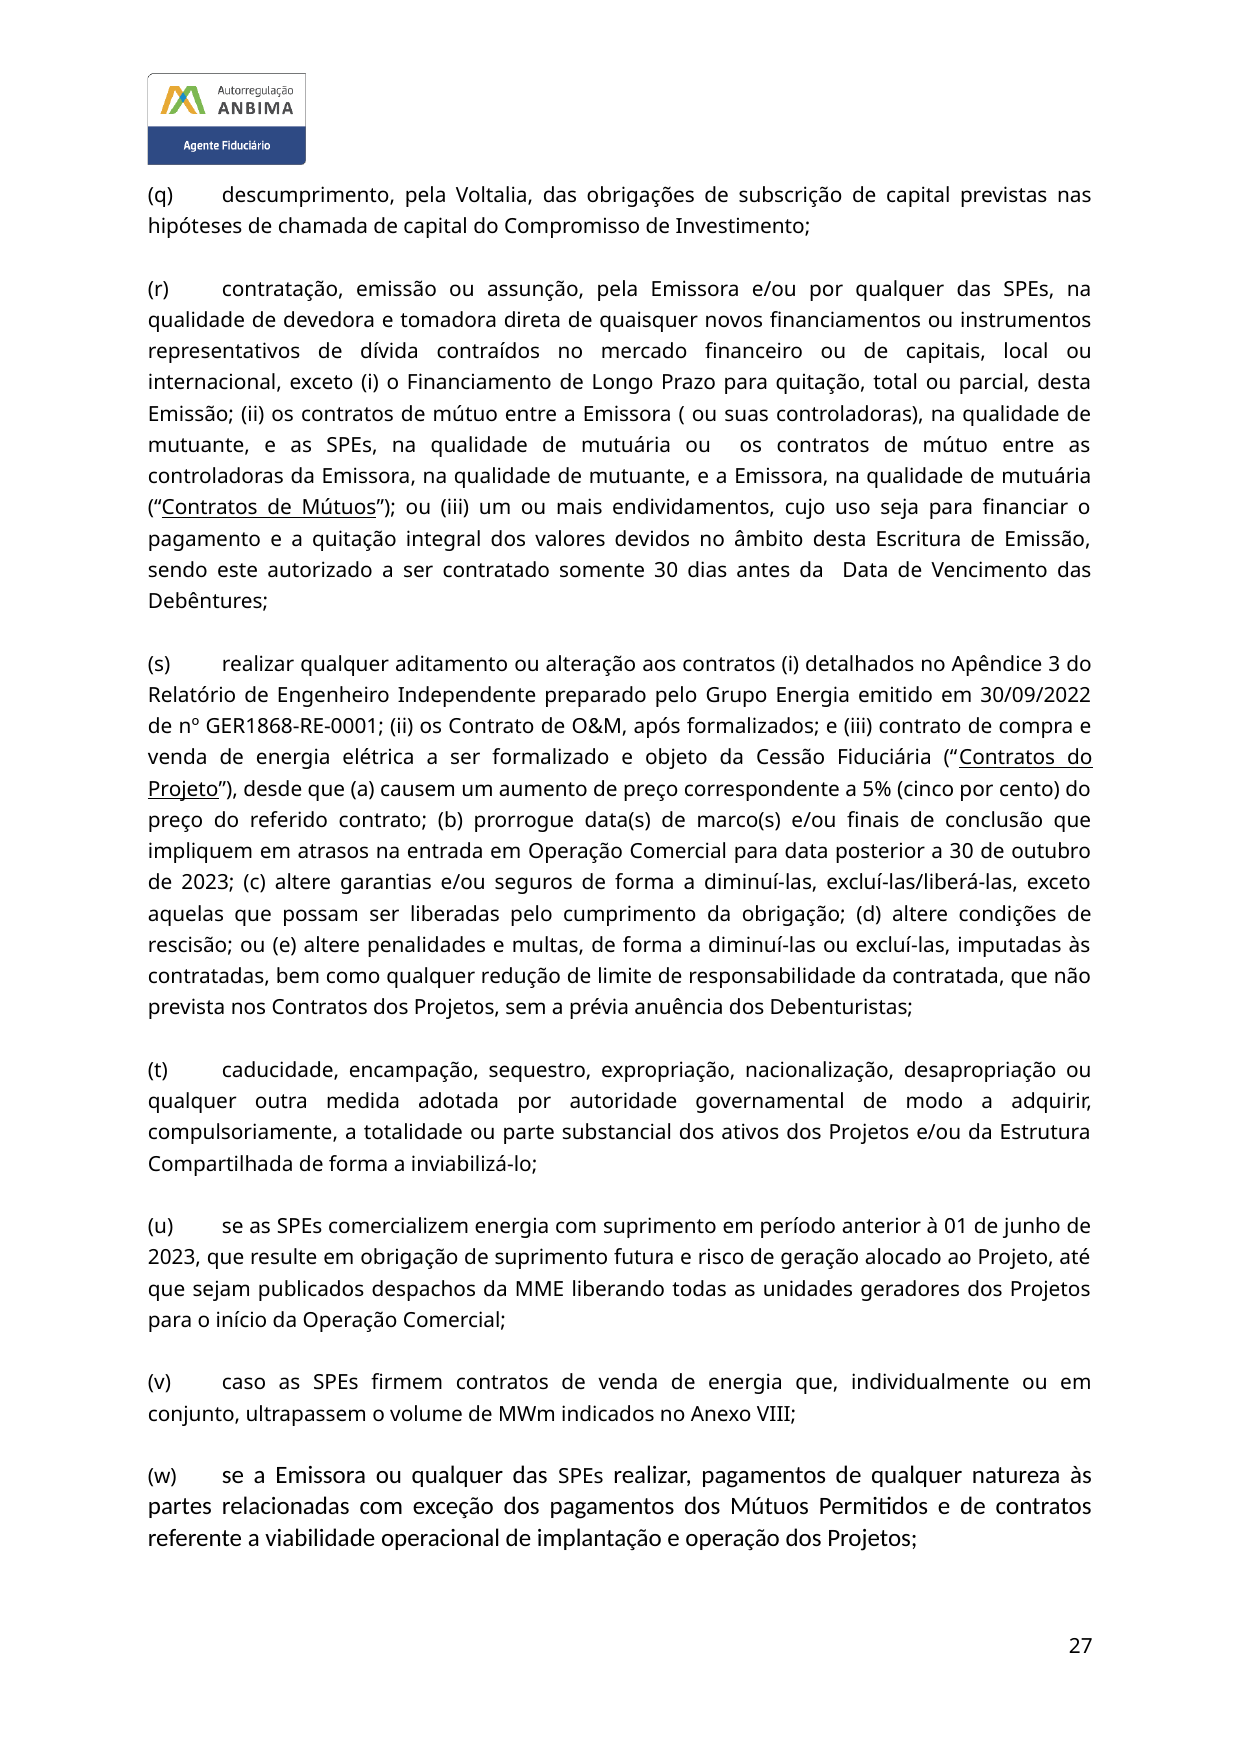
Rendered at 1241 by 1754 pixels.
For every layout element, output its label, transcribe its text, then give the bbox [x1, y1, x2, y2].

list contratação, emissão ou assunção, pela Emissora e/ou por qualquer das SPEs, na qualidade de devedora e tomadora direta de quaisquer novos financiamentos ou instrumentos representativos de dívida contraídos no mercado financeiro ou de capitais, local ou internacional, exceto (i) o Financiamento de Longo Prazo para quitação, total ou parcial, desta Emissão; (ii) os contratos de mútuo entre a Emissora ( ou suas controladoras), na qualidade de mutuante, e as SPEs, na qualidade de mutuária ou os contratos de mútuo entre as controladoras da Emissora, na qualidade de mutuante, e a Emissora, na qualidade de mutuária (“Contratos de Mútuos”); ou (iii) um ou mais endividamentos, cujo uso seja para financiar o pagamento e a quitação integral dos valores devidos no âmbito desta Escritura de Emissão, sendo este autorizado a ser contratado somente 30 dias antes da Data de Vencimento das Debêntures; [148, 271, 1092, 615]
list caso as SPEs firmem contratos de venda de energia que, individualmente ou em conjunto, ultrapassem o volume de MWm indicados no Anexo VIII; [148, 1365, 1092, 1427]
list descumprimento, pela Voltalia, das obrigações de subscrição de capital previstas nas hipóteses de chamada de capital do Compromisso de Investimento; [148, 177, 1092, 240]
list caducidade, encampação, sequestro, expropriação, nacionalização, desapropriação ou qualquer outra medida adotada por autoridade governamental de modo a adquirir, compulsoriamente, a totalidade ou parte substancial dos ativos dos Projetos e/ou da Estrutura Compartilhada de forma a inviabilizá-lo; [148, 1052, 1092, 1177]
picture [147, 73, 306, 165]
list se as SPEs comercializem energia com suprimento em período anterior à 01 de junho de 2023, que resulte em obrigação de suprimento futura e risco de geração alocado ao Projeto, até que sejam publicados despachos da MME liberando todas as unidades geradores dos Projetos para o início da Operação Comercial; [148, 1208, 1092, 1333]
list se a Emissora ou qualquer das SPEs realizar, pagamentos de qualquer natureza às partes relacionadas com exceção dos pagamentos dos Mútuos Permitidos e de contratos referente a viabilidade operacional de implantação e operação dos Projetos; [148, 1458, 1092, 1552]
list realizar qualquer aditamento ou alteração aos contratos (i) detalhados no Apêndice 3 do Relatório de Engenheiro Independente preparado pelo Grupo Energia emitido em 30/09/2022 de nº GER1868-RE-0001; (ii) os Contrato de O&M, após formalizados; e (iii) contrato de compra e venda de energia elétrica a ser formalizado e objeto da Cessão Fiduciária (“Contratos do Projeto”), desde que (a) causem um aumento de preço correspondente a 5% (cinco por cento) do preço do referido contrato; (b) prorrogue data(s) de marco(s) e/ou finais de conclusão que impliquem em atrasos na entrada em Operação Comercial para data posterior a 30 de outubro de 2023; (c) altere garantias e/ou seguros de forma a diminuí-las, excluí-las/liberá-las, exceto aquelas que possam ser liberadas pelo cumprimento da obrigação; (d) altere condições de rescisão; ou (e) altere penalidades e multas, de forma a diminuí-las ou excluí-las, imputadas às contratadas, bem como qualquer redução de limite de responsabilidade da contratada, que não prevista nos Contratos dos Projetos, sem a prévia anuência dos Debenturistas; [148, 646, 1092, 1021]
